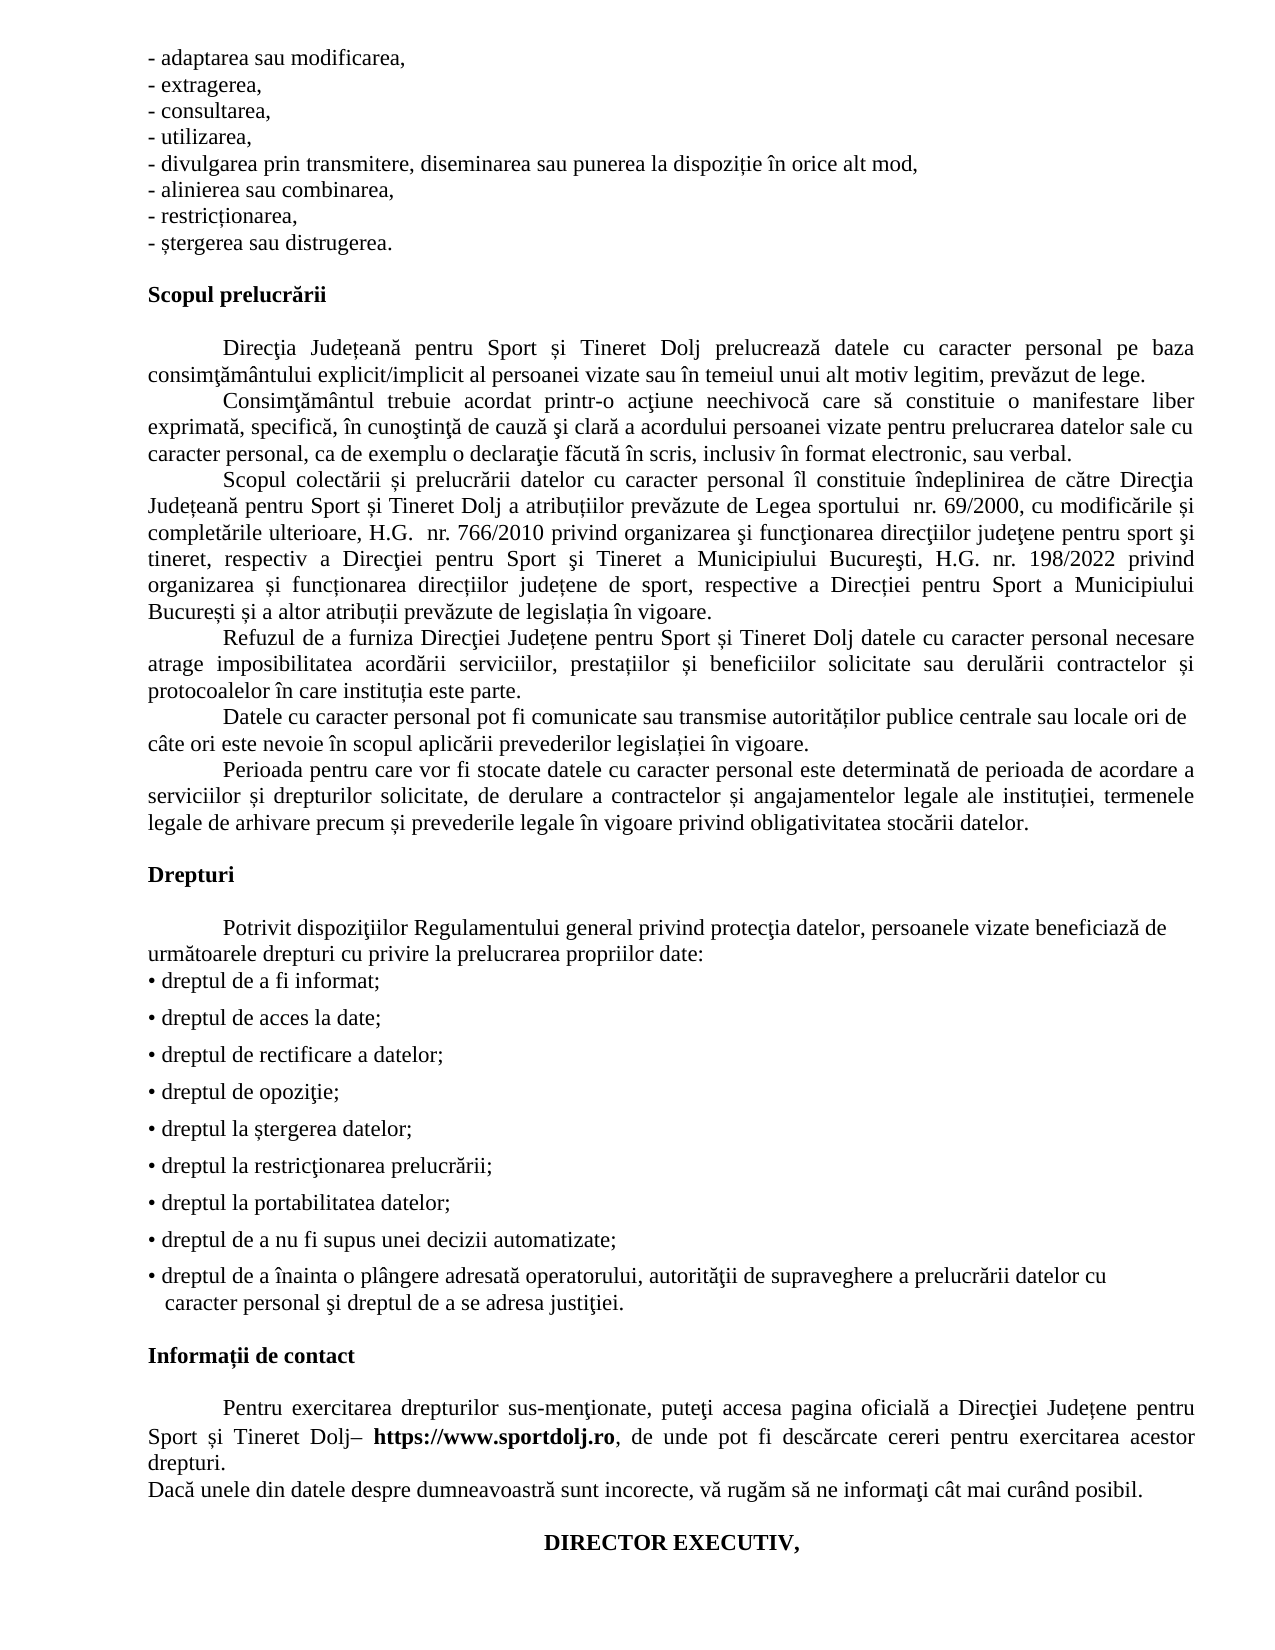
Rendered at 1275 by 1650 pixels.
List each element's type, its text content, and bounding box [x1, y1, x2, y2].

text Direcţia Județeană pentru Sport și Tineret Dolj prelucrează datele cu caracter personal pe baza consimţământului explicit/implicit al persoanei vizate sau în temeiul unui alt motiv legitim, prevăzut de lege. [148, 334, 1196, 387]
text • dreptul la portabilitatea datelor; [148, 1189, 1196, 1215]
text • dreptul la restricţionarea prelucrării; [148, 1152, 1196, 1178]
text Drepturi [148, 861, 1196, 888]
text Informații de contact [148, 1342, 1196, 1368]
text Datele cu caracter personal pot fi comunicate sau transmise autorităților publice centrale sau locale ori de câte ori este nevoie în scopul aplicării prevederilor legislației în vigoare. [148, 703, 1196, 756]
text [148, 44, 1196, 255]
text • dreptul de opoziţie; [148, 1078, 1196, 1104]
text • dreptul la ștergerea datelor; [148, 1115, 1196, 1141]
subtitle Scopul colectării și prelucrării datelor cu caracter personal îl constituie îndeplinirea de către Direcţia Județeană pentru Sport și Tineret Dolj a atribuțiilor prevăzute de Legea sportului nr. 69/2000, cu modificările și completările ulterioare, H.G. nr. 766/2010 privind organizarea şi funcţionarea direcţiilor judeţene pentru sport şi tineret, respectiv a Direcţiei pentru Sport şi Tineret a Municipiului Bucureşti, H.G. nr. 198/2022 privind organizarea și funcționarea direcțiilor județene de sport, respective a Direcției pentru Sport a Municipiului București și a altor atribuții prevăzute de legislația în vigoare. [148, 466, 1196, 545]
text • dreptul de acces la date; [148, 1004, 1196, 1030]
text • dreptul de rectificare a datelor; [148, 1041, 1196, 1067]
text DIRECTOR EXECUTIV, [148, 1528, 1196, 1555]
text Refuzul de a furniza Direcţiei Județene pentru Sport și Tineret Dolj datele cu caracter personal necesare atrage imposibilitatea acordării serviciilor, prestațiilor și beneficiilor solicitate sau derulării contractelor și protocoalelor în care instituția este parte. [148, 624, 1196, 703]
text caracter personal şi dreptul de a se adresa justiţiei. [148, 1289, 1196, 1315]
text Dacă unele din datele despre dumneavoastră sunt incorecte, vă rugăm să ne informaţi cât mai curând posibil. [148, 1476, 1196, 1502]
text • dreptul de a înainta o plângere adresată operatorului, autorităţii de supraveghere a prelucrării datelor cu [148, 1263, 1196, 1289]
text • dreptul de a nu fi supus unei decizii automatizate; [148, 1226, 1196, 1252]
text Scopul prelucrării [148, 282, 1196, 308]
text Pentru exercitarea drepturilor sus-menţionate, puteţi accesa pagina oficială a Direcţiei Județene pentru Sport și Tineret Dolj– https://www.sportdolj.ro, de unde pot fi descărcate cereri pentru exercitarea acestor drepturi. [148, 1394, 1196, 1476]
text Potrivit dispoziţiilor Regulamentului general privind protecţia datelor, persoanele vizate beneficiază de următoarele drepturi cu privire la prelucrarea propriilor date: [148, 914, 1196, 967]
text • dreptul de a fi informat; [148, 967, 1196, 993]
text Consimţământul trebuie acordat printr-o acţiune neechivocă care să constituie o manifestare liber exprimată, specifică, în cunoştinţă de cauză şi clară a acordului persoanei vizate pentru prelucrarea datelor sale cu caracter personal, ca de exemplu o declaraţie făcută în scris, inclusiv în format electronic, sau verbal. [148, 387, 1196, 466]
text Perioada pentru care vor fi stocate datele cu caracter personal este determinată de perioada de acordare a serviciilor și drepturilor solicitate, de derulare a contractelor și angajamentelor legale ale instituției, termenele legale de arhivare precum și prevederile legale în vigoare privind obligativitatea stocării datelor. [148, 756, 1196, 835]
